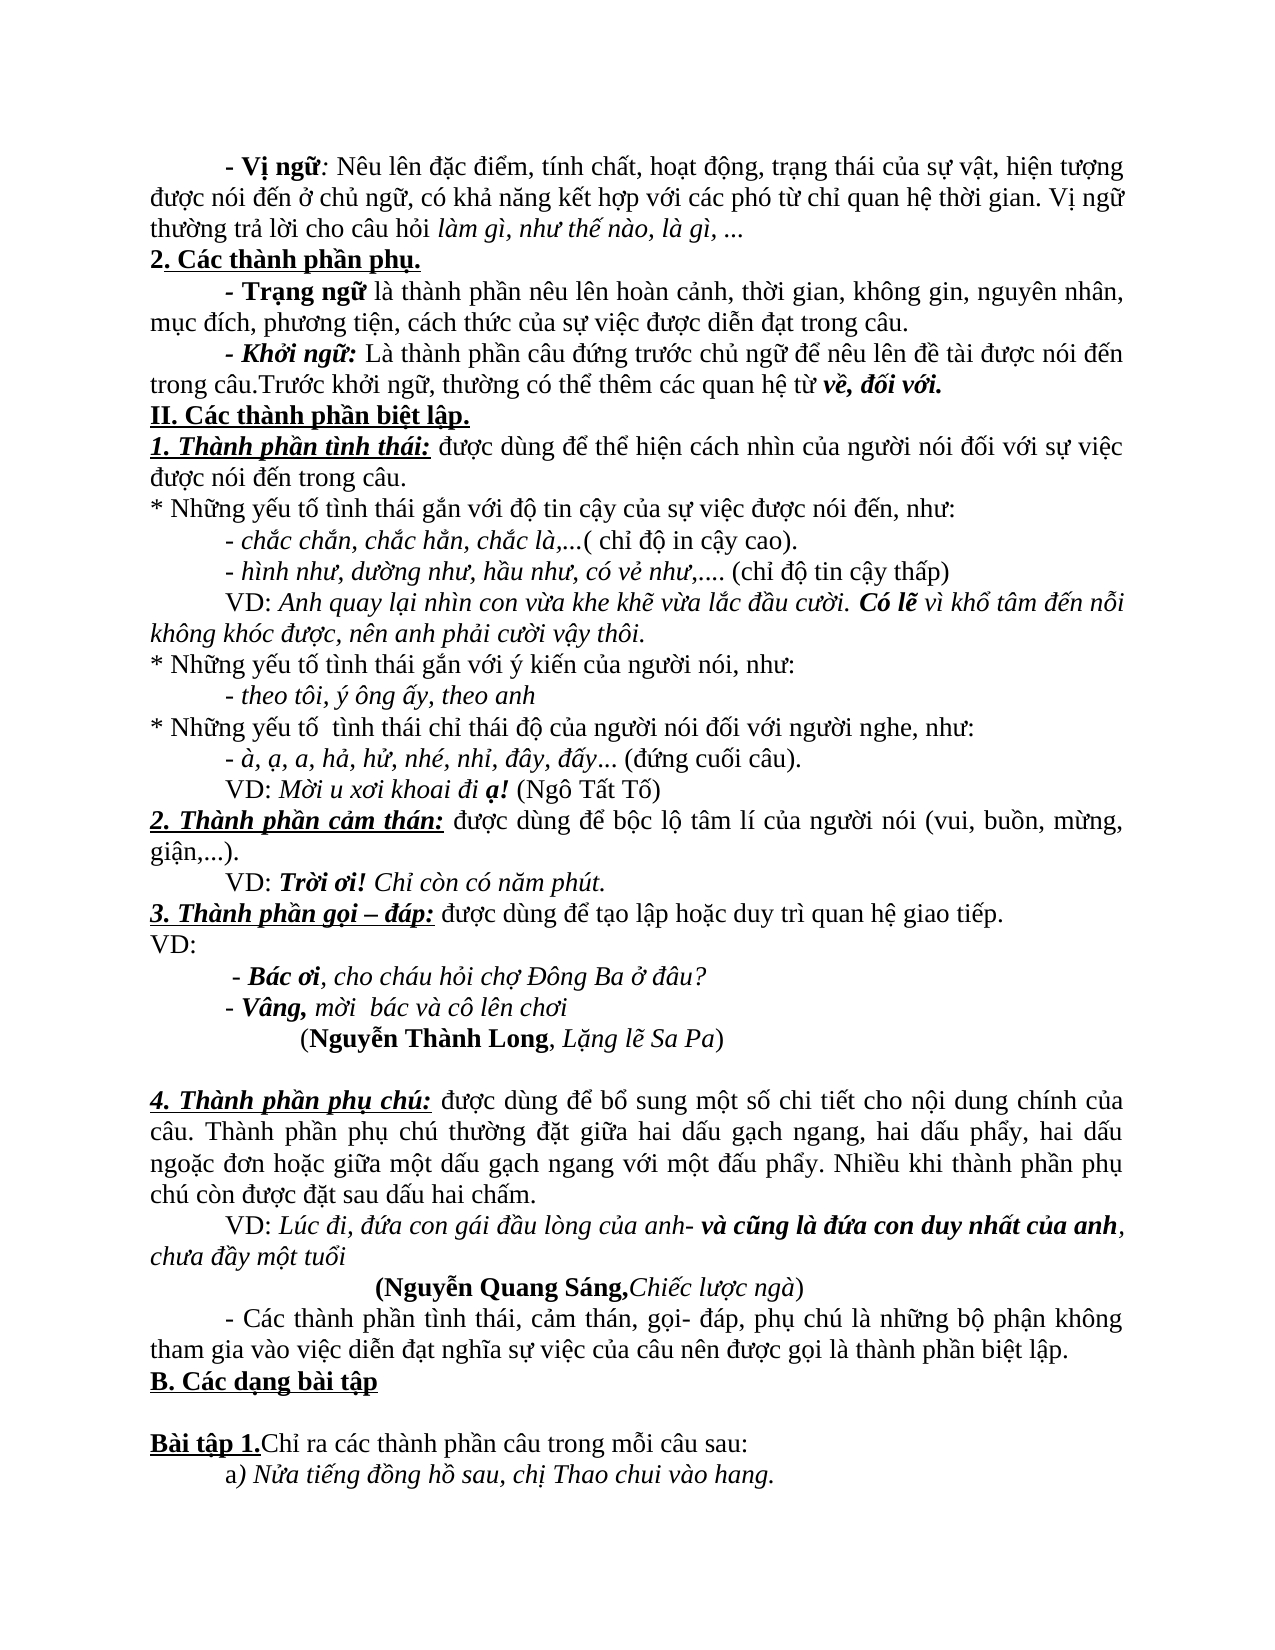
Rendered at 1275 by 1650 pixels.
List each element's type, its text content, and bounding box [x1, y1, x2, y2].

text - theo tôi, ý ông ấy, theo anh [150, 679, 1125, 711]
text 2. Thành phần cảm thán: được dùng để bộc lộ tâm lí của người nói (vui, buồn, mừng, giận,...). [150, 804, 1125, 866]
text - chắc chắn, chắc hẳn, chắc là,...( chỉ độ in cậy cao). [150, 524, 1125, 555]
text * Những yếu tố tình thái gắn với độ tin cậy của sự việc được nói đến, như: [150, 493, 1125, 524]
text 3. Thành phần gọi – đáp: được dùng để tạo lập hoặc duy trì quan hệ giao tiếp. [150, 897, 1125, 929]
text - Các thành phần tình thái, cảm thán, gọi- đáp, phụ chú là những bộ phận không tham gia vào việc diễn đạt nghĩa sự việc của câu nên được gọi là thành phần biệt lập. [150, 1302, 1125, 1365]
text (Nguyễn Quang Sáng,Chiếc lược ngà) [150, 1271, 1125, 1302]
text VD: Lúc đi, đứa con gái đầu lòng của anh- và cũng là đứa con duy nhất của anh, chưa đầy một tuổi [150, 1209, 1125, 1271]
text B. Các dạng bài tập [150, 1365, 1125, 1396]
text - Bác ơi, cho cháu hỏi chợ Đông Ba ở đâu? [150, 960, 1125, 991]
text (Nguyễn Thành Long, Lặng lẽ Sa Pa) [150, 1022, 1125, 1053]
text - Trạng ngữ là thành phần nêu lên hoàn cảnh, thời gian, không gin, nguyên nhân, mục đích, phương tiện, cách thức của sự việc được diễn đạt trong câu. [150, 274, 1125, 337]
text VD: Trời ơi! Chỉ còn có năm phút. [150, 866, 1125, 897]
text - Vâng, mời bác và cô lên chơi [150, 991, 1125, 1022]
text 1. Thành phần tình thái: được dùng để thể hiện cách nhìn của người nói đối với sự việc được nói đến trong câu. [150, 430, 1125, 493]
text - hình như, dường như, hầu như, có vẻ như,.... (chỉ độ tin cậy thấp) [150, 555, 1125, 586]
text VD: [150, 929, 1125, 960]
text * Những yếu tố tình thái chỉ thái độ của người nói đối với người nghe, như: [150, 711, 1125, 742]
text * Những yếu tố tình thái gắn với ý kiến của người nói, như: [150, 648, 1125, 679]
text - Khởi ngữ: Là thành phần câu đứng trước chủ ngữ để nêu lên đề tài được nói đến trong câu.Trước khởi ngữ, thường có thể thêm các quan hệ từ về, đối với. [150, 337, 1125, 399]
text VD: Anh quay lại nhìn con vừa khe khẽ vừa lắc đầu cười. Có lẽ vì khổ tâm đến nỗi không khóc được, nên anh phải cười vậy thôi. [150, 586, 1125, 648]
text 2. Các thành phần phụ. [150, 243, 1125, 274]
text Bài tập 1.Chỉ ra các thành phần câu trong mỗi câu sau: [150, 1427, 1125, 1458]
text II. Các thành phần biệt lập. [150, 399, 1125, 430]
text 4. Thành phần phụ chú: được dùng để bổ sung một số chi tiết cho nội dung chính của câu. Thành phần phụ chú thường đặt giữa hai dấu gạch ngang, hai dấu phẩy, hai dấu ngoặc đơn hoặc giữa một dấu gạch ngang với một đấu phẩy. Nhiều khi thành phần phụ chú còn được đặt sau dấu hai chấm. [150, 1084, 1125, 1209]
text VD: Mời u xơi khoai đi ạ! (Ngô Tất Tố) [150, 773, 1125, 804]
text a) Nửa tiếng đồng hồ sau, chị Thao chui vào hang. [150, 1458, 1125, 1489]
text - Vị ngữ: Nêu lên đặc điểm, tính chất, hoạt động, trạng thái của sự vật, hiện tượng được nói đến ở chủ ngữ, có khả năng kết hợp với các phó từ chỉ quan hệ thời gian. Vị ngữ thường trả lời cho câu hỏi làm gì, như thế nào, là gì, ... [150, 150, 1125, 243]
text - à, ạ, a, hả, hử, nhé, nhỉ, đây, đấy... (đứng cuối câu). [150, 742, 1125, 773]
